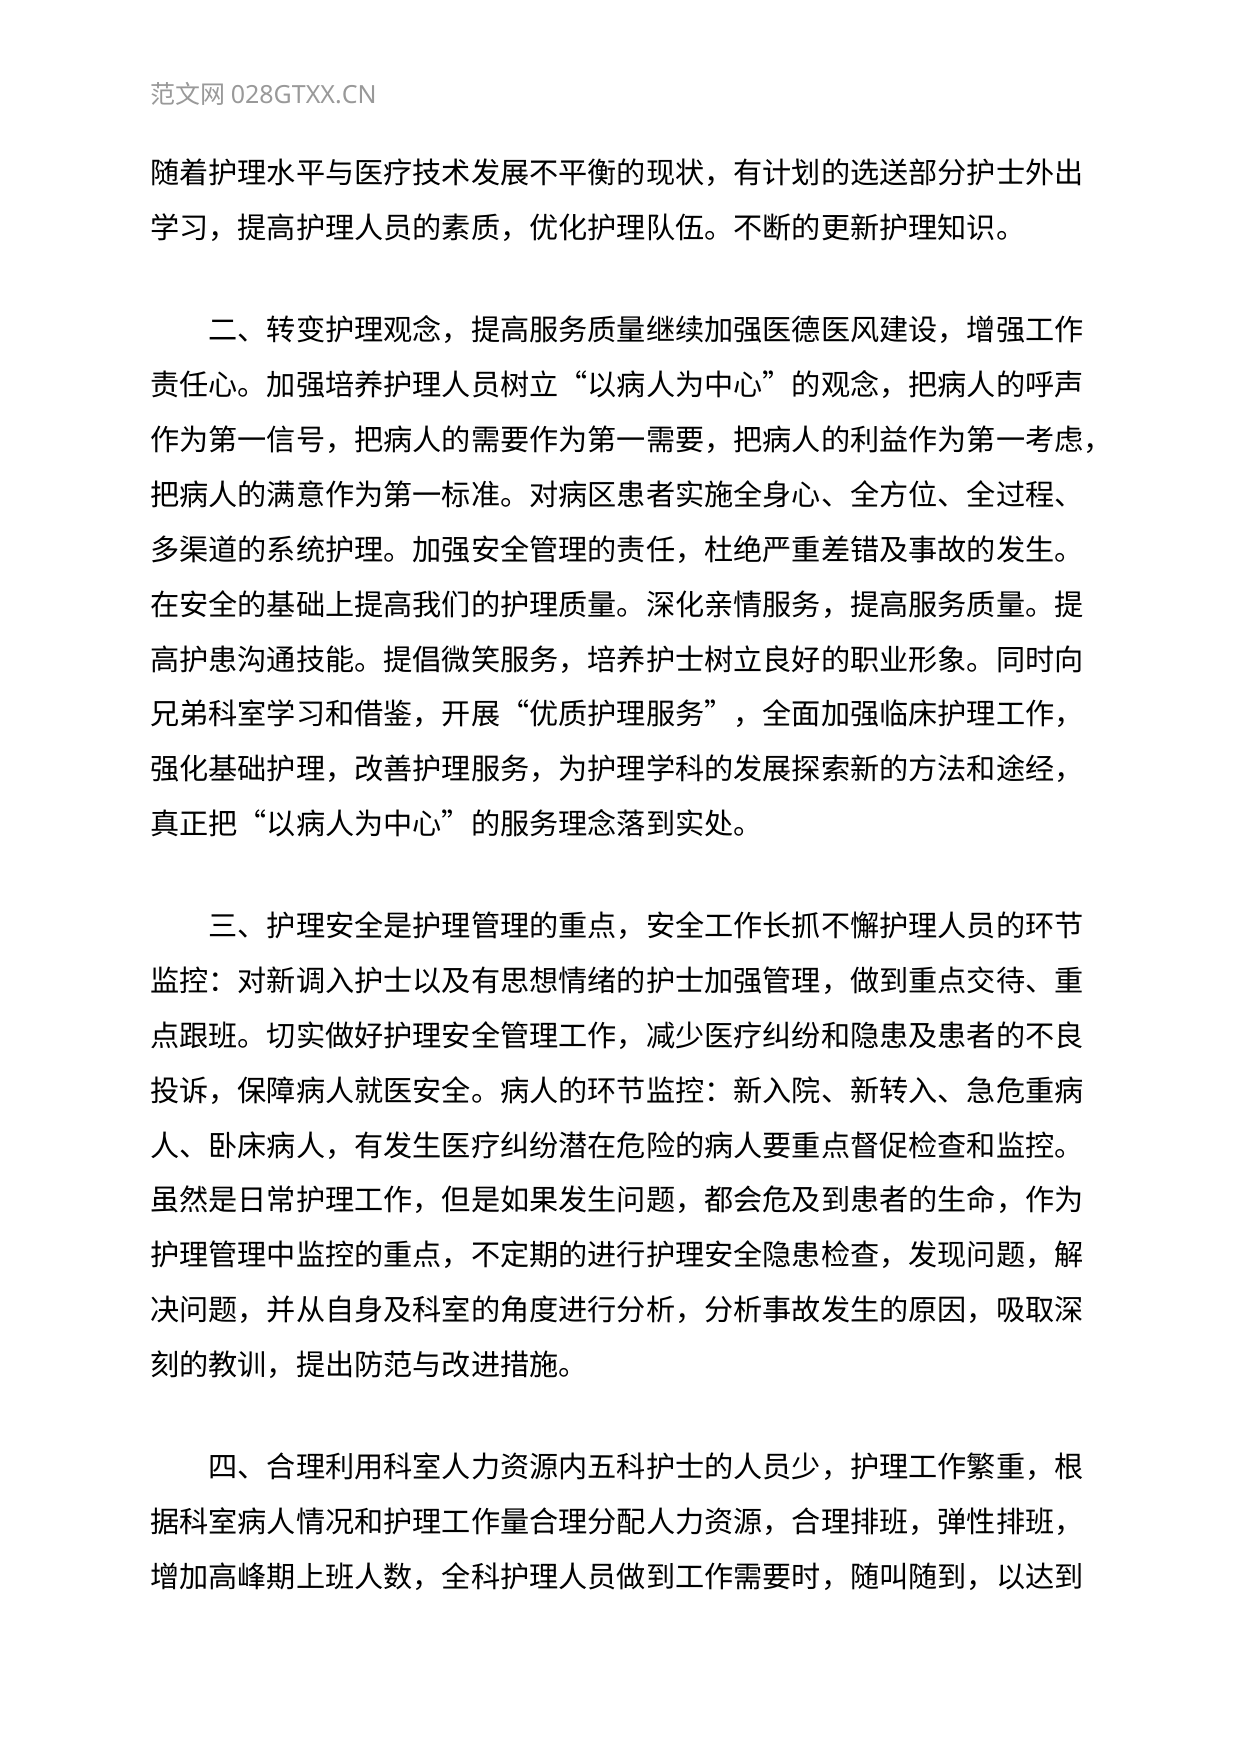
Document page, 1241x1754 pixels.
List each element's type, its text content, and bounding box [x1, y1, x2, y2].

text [150, 1443, 1090, 1596]
text 三、护理安全是护理管理的重点，安全工作长抓不懈护理人员的环节监控：对新调入护士以及有思想情绪的护士加强管理，做到重点交待、重点跟班。切实做好护理安全管理工作，减少医疗纠纷和隐患及患者的不良投诉，保障病人就医安全。病人的环节监控：新入院、新转入、急危重病人、卧床病人，有发生医疗纠纷潜在危险的病人要重点督促检查和监控。虽然是日常护理工作，但是如果发生问题，都会危及到患者的生命，作为护理管理中监控的重点，不定期的进行护理安全隐患检查，发现问题，解决问题，并从自身及科室的角度进行分析，分析事故发生的原因，吸取深刻的教训，提出防范与改进措施。 [150, 902, 1090, 1384]
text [150, 150, 1090, 247]
text 二、转变护理观念，提高服务质量继续加强医德医风建设，增强工作责任心。加强培养护理人员树立“以病人为中心”的观念，把病人的呼声作为第一信号，把病人的需要作为第一需要，把病人的利益作为第一考虑，把病人的满意作为第一标准。对病区患者实施全身心、全方位、全过程、多渠道的系统护理。加强安全管理的责任，杜绝严重差错及事故的发生。在安全的基础上提高我们的护理质量。深化亲情服务，提高服务质量。提高护患沟通技能。提倡微笑服务，培养护士树立良好的职业形象。同时向兄弟科室学习和借鉴，开展“优质护理服务”，全面加强临床护理工作，强化基础护理，改善护理服务，为护理学科的发展探索新的方法和途经，真正把“以病人为中心”的服务理念落到实处。 [150, 307, 1090, 843]
